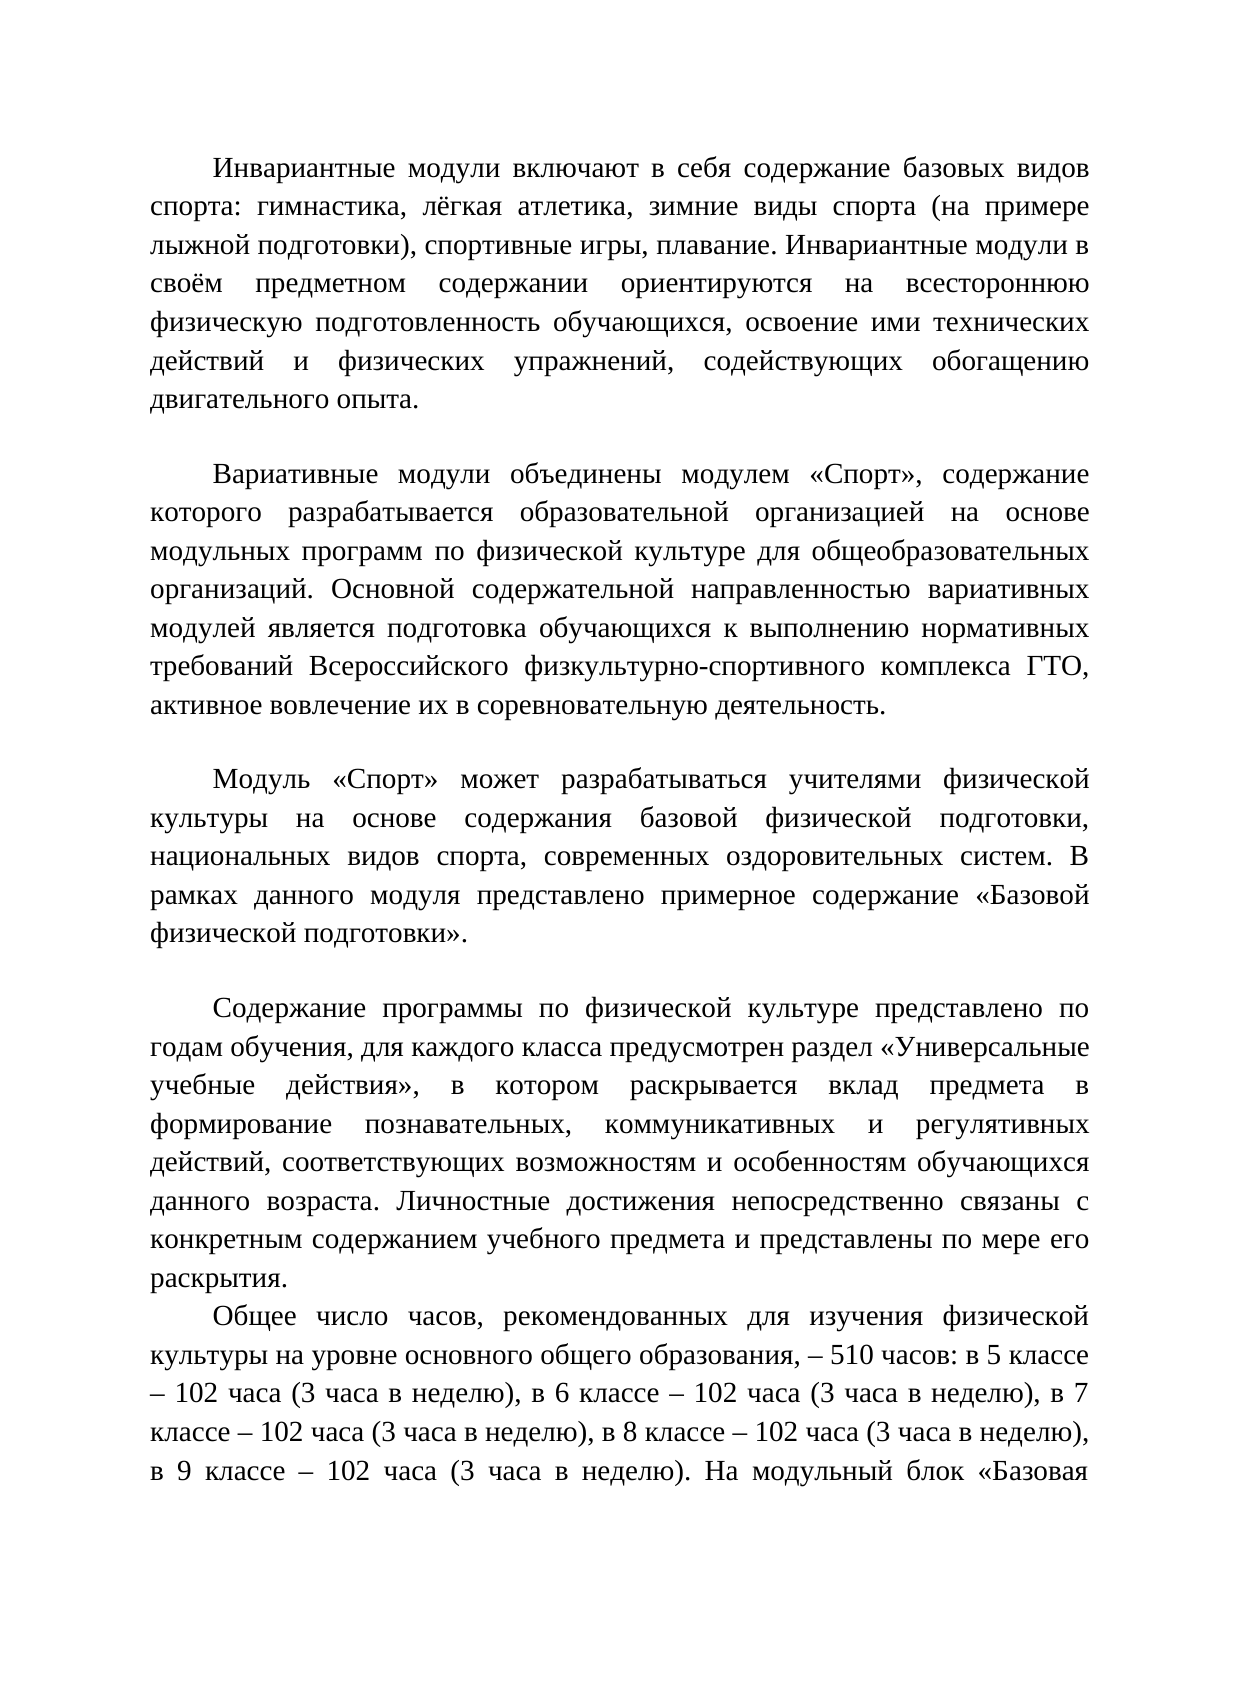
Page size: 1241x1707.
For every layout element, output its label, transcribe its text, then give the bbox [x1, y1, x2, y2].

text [150, 1298, 1090, 1486]
text Вариативные модули объединены модулем «Спорт», содержание которого разрабатывается образовательной организацией на основе модульных программ по физической культуре для общеобразовательных организаций. Основной содержательной направленностью вариативных модулей является подготовка обучающихся к выполнению нормативных требований Всероссийского физкультурно-спортивного комплекса ГТО, активное вовлечение их в соревновательную деятельность. [150, 456, 1090, 721]
text Модуль «Спорт» может разрабатываться учителями физической культуры на основе содержания базовой физической подготовки, национальных видов спорта, современных оздоровительных систем. В рамках данного модуля представлено примерное содержание «Базовой физической подготовки». [150, 761, 1090, 949]
text Инвариантные модули включают в себя содержание базовых видов спорта: гимнастика, лёгкая атлетика, зимние виды спорта (на примере лыжной подготовки), спортивные игры, плавание. Инвариантные модули в своём предметном содержании ориентируются на всестороннюю физическую подготовленность обучающихся, освоение ими технических действий и физических упражнений, содействующих обогащению двигательного опыта. [150, 150, 1090, 415]
text Содержание программы по физической культуре представлено по годам обучения, для каждого класса предусмотрен раздел «Универсальные учебные действия», в котором раскрывается вклад предмета в формирование познавательных, коммуникативных и регулятивных действий, соответствующих возможностям и особенностям обучающихся данного возраста. Личностные достижения непосредственно связаны с конкретным содержанием учебного предмета и представлены по мере его раскрытия. [150, 990, 1090, 1293]
